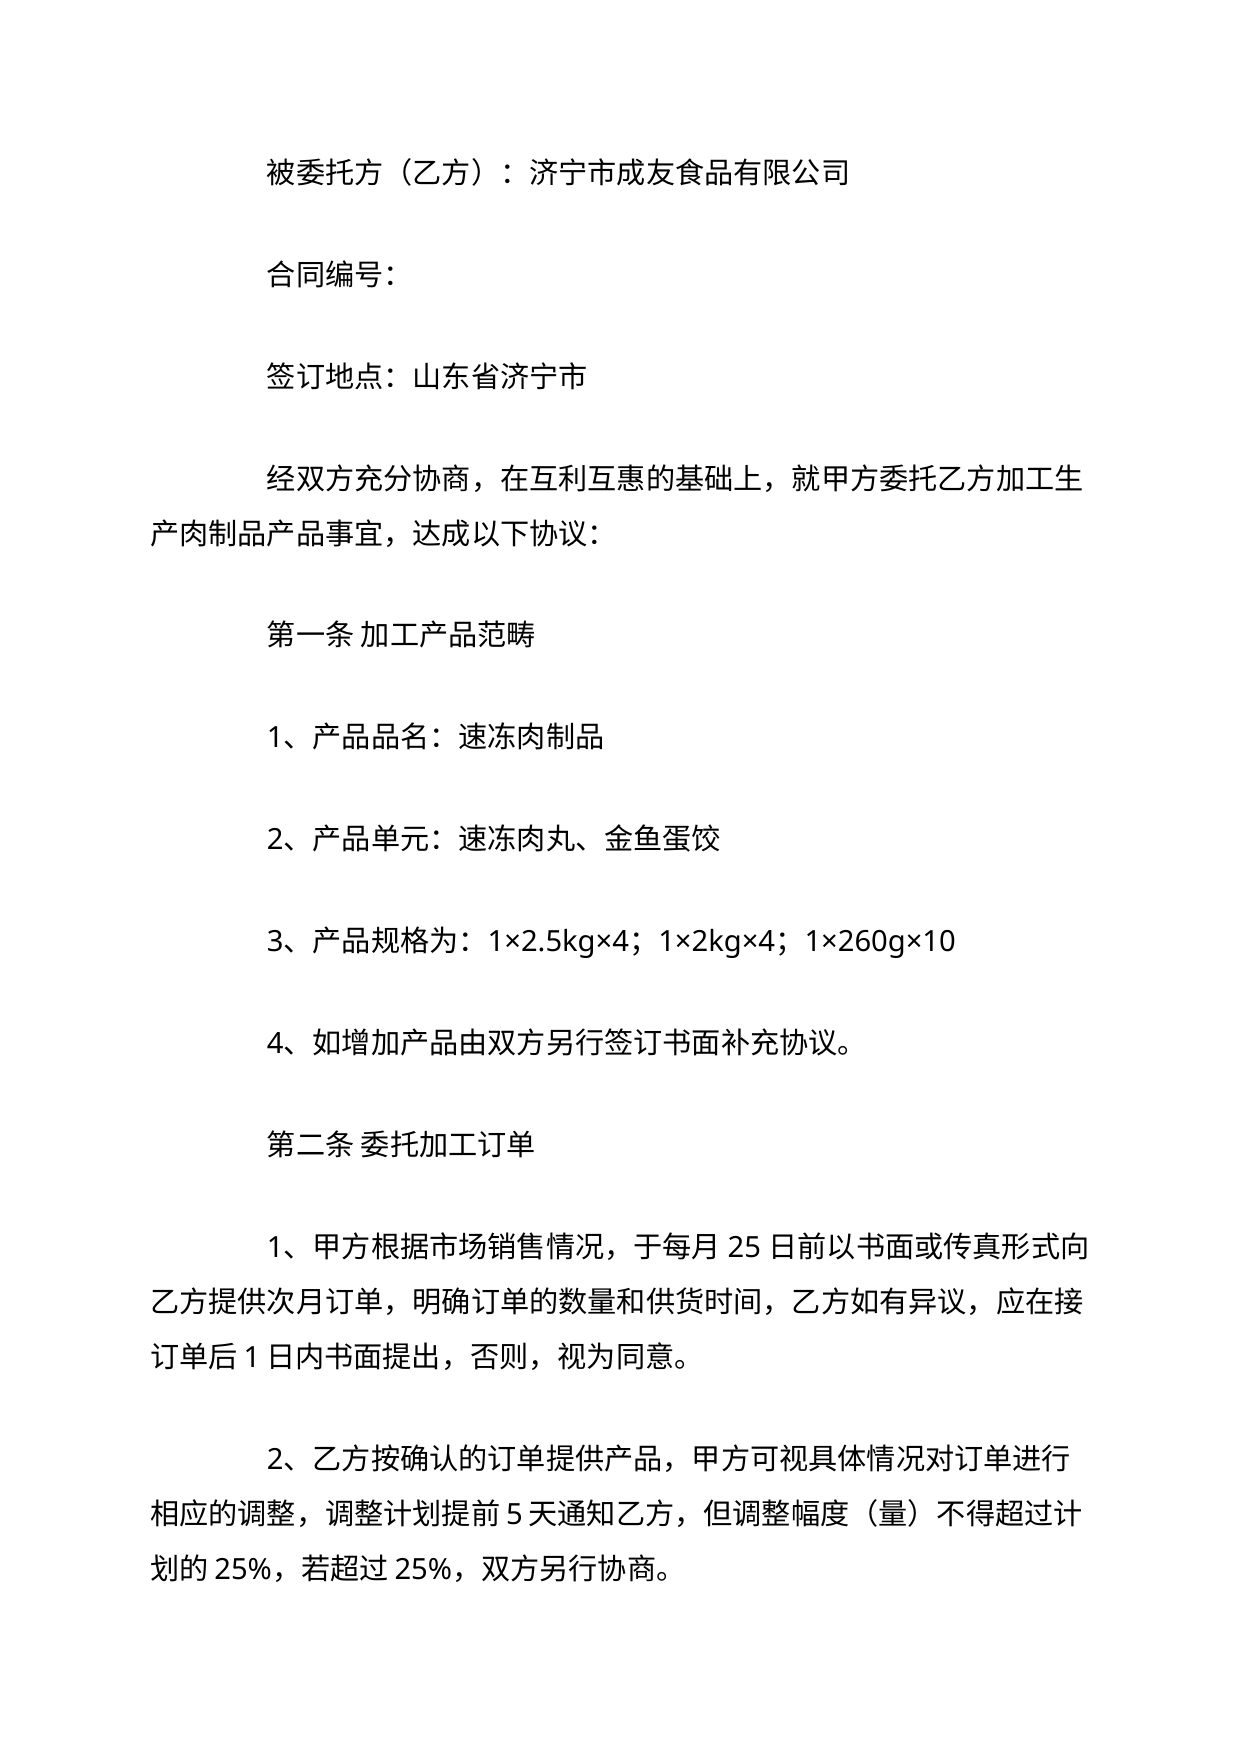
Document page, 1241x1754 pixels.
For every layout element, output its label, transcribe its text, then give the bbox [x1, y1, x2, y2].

text 4、如增加产品由双方另行签订书面补充协议。 [150, 1020, 1090, 1062]
text 签订地点：山东省济宁市 [150, 353, 1090, 396]
text 第一条 加工产品范畴 [150, 612, 1090, 654]
text 2、产品单元：速冻肉丸、金鱼蛋饺 [150, 816, 1090, 858]
text 2、乙方按确认的订单提供产品，甲方可视具体情况对订单进行相应的调整，调整计划提前5天通知乙方，但调整幅度（量）不得超过计划的25%，若超过25%，双方另行协商。 [150, 1435, 1090, 1588]
text 合同编号： [150, 252, 1090, 294]
text 1、产品品名：速冻肉制品 [150, 714, 1090, 756]
text 被委托方（乙方）：济宁市成友食品有限公司 [150, 150, 1090, 192]
text 经双方充分协商，在互利互惠的基础上，就甲方委托乙方加工生产肉制品产品事宜，达成以下协议： [150, 455, 1090, 552]
text 3、产品规格为：1×2.5kg×4；1×2kg×4；1×260g×10 [150, 918, 1090, 960]
text 第二条 委托加工订单 [150, 1122, 1090, 1164]
text 1、甲方根据市场销售情况，于每月 25 日前以书面或传真形式向乙方提供次月订单，明确订单的数量和供货时间，乙方如有异议，应在接订单后1日内书面提出，否则，视为同意。 [150, 1223, 1090, 1376]
